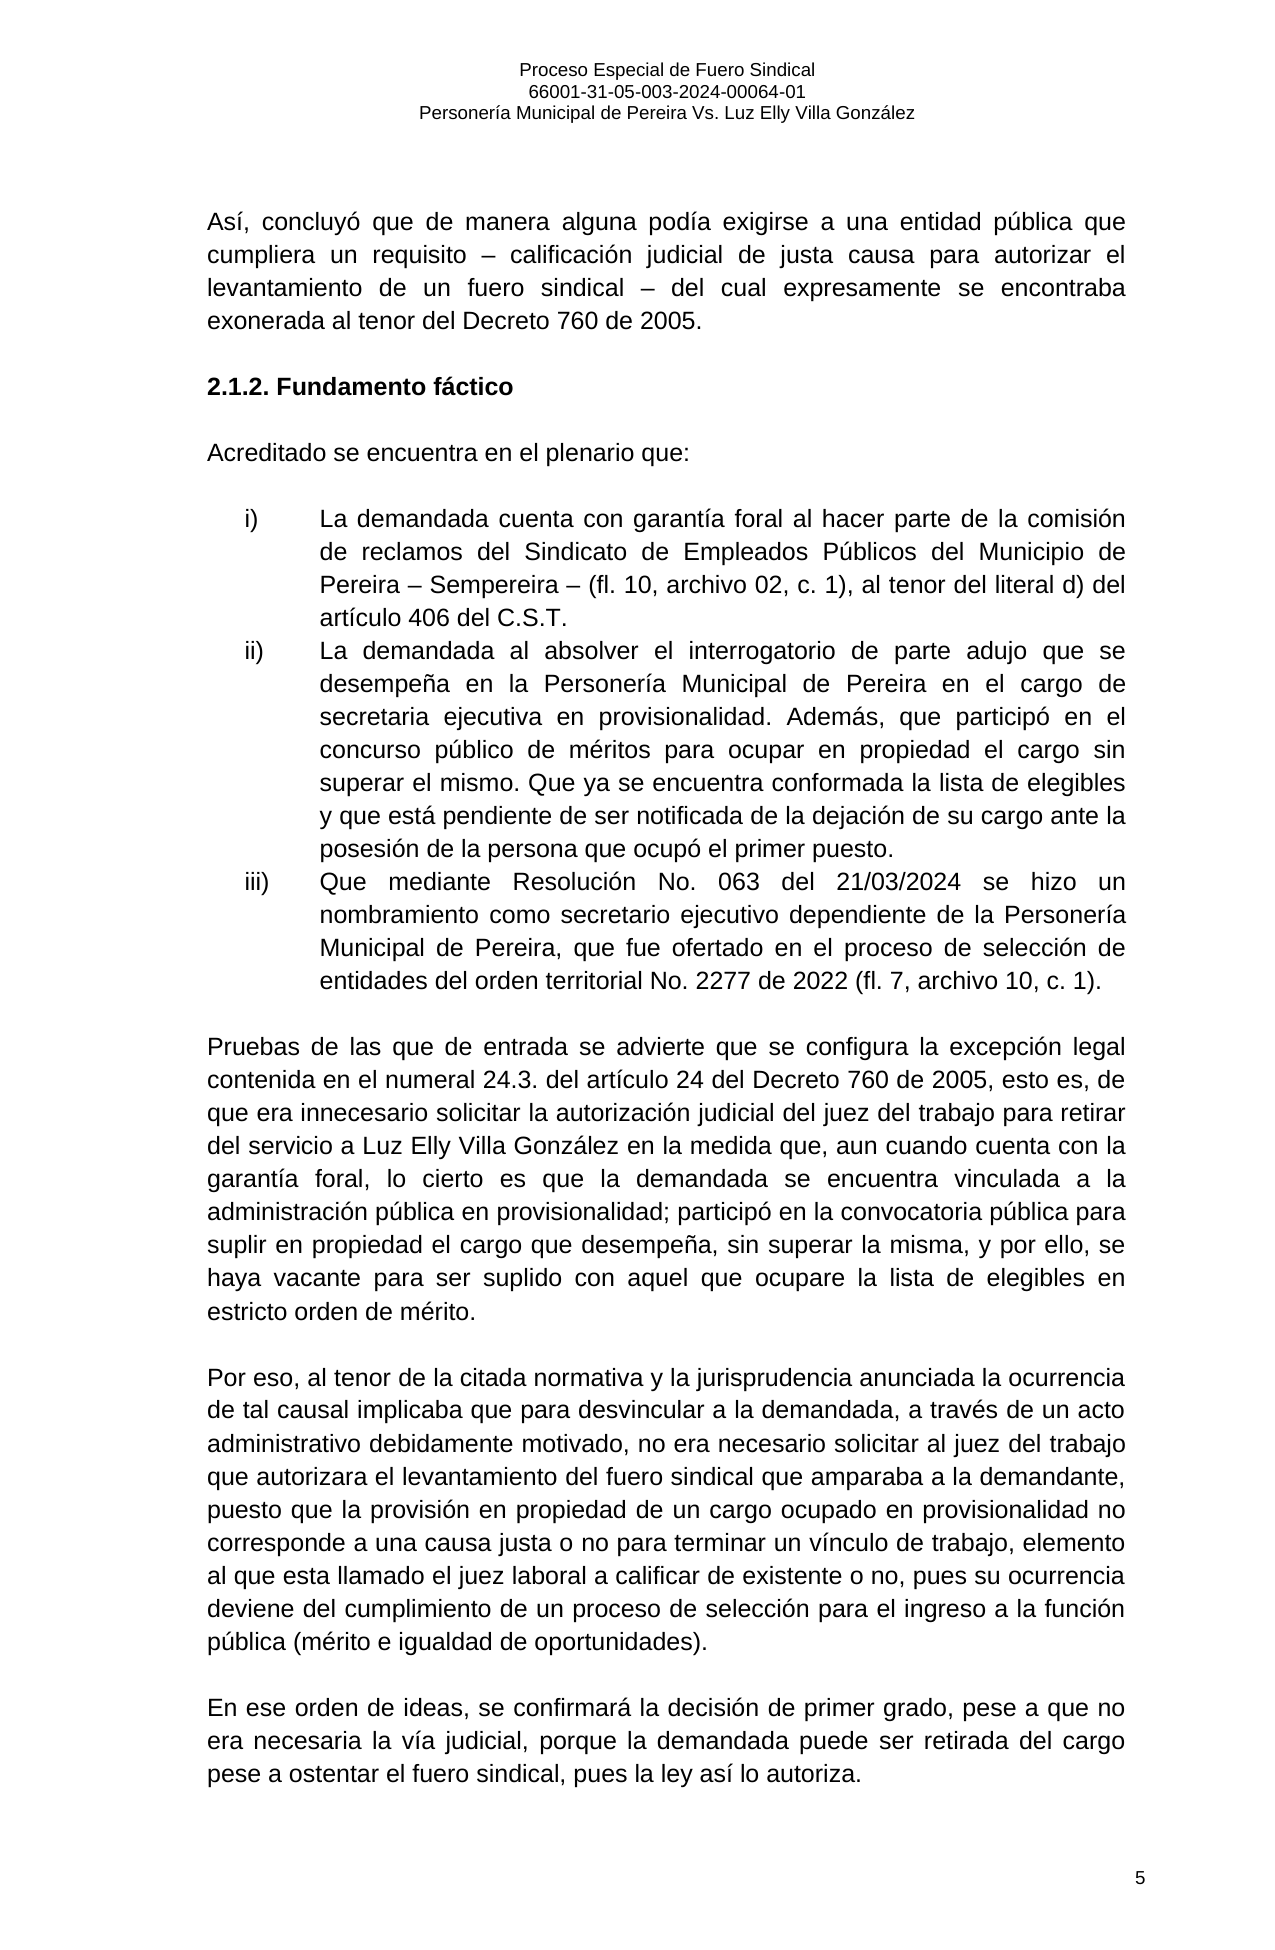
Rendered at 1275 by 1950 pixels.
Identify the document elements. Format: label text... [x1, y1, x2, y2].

text Por eso, al tenor de la citada normativa y la jurisprudencia anunciada la ocurrencia de tal causal implicaba que para desvincular a la demandada, a través de un acto administrativo debidamente motivado, no era necesario solicitar al juez del trabajo que autorizara el levantamiento del fuero sindical que amparaba a la demandante, puesto que la provisión en propiedad de un cargo ocupado en provisionalidad no corresponde a una causa justa o no para terminar un vínculo de trabajo, elemento al que esta llamado el juez laboral a calificar de existente o no, pues su ocurrencia deviene del cumplimiento de un proceso de selección para el ingreso a la función pública (mérito e igualdad de oportunidades). [207, 1362, 1127, 1655]
list La demandada al absolver el interrogatorio de parte adujo que se desempeña en la Personería Municipal de Pereira en el cargo de secretaria ejecutiva en provisionalidad. Además, que participó en el concurso público de méritos para ocupar en propiedad el cargo sin superar el mismo. Que ya se encuentra conformada la lista de elegibles y que está pendiente de ser notificada de la dejación de su cargo ante la posesión de la persona que ocupó el primer puesto. [244, 636, 1127, 863]
text 2.1.2. Fundamento fáctico [207, 372, 1127, 401]
list La demandada cuenta con garantía foral al hacer parte de la comisión de reclamos del Sindicato de Empleados Públicos del Municipio de Pereira – Sempereira – (fl. 10, archivo 02, c. 1), al tenor del literal d) del artículo 406 del C.S.T. [244, 504, 1127, 632]
text En ese orden de ideas, se confirmará la decisión de primer grado, pese a que no era necesaria la vía judicial, porque la demandada puede ser retirada del cargo pese a ostentar el fuero sindical, pues la ley así lo autoriza. [207, 1693, 1127, 1787]
list Que mediante Resolución No. 063 del 21/03/2024 se hizo un nombramiento como secretario ejecutivo dependiente de la Personería Municipal de Pereira, que fue ofertado en el proceso de selección de entidades del orden territorial No. 2277 de 2022 (fl. 7, archivo 10, c. 1). [244, 867, 1127, 995]
text Así, concluyó que de manera alguna podía exigirse a una entidad pública que cumpliera un requisito – calificación judicial de justa causa para autorizar el levantamiento de un fuero sindical – del cual expresamente se encontraba exonerada al tenor del Decreto 760 de 2005. [207, 207, 1127, 334]
text Pruebas de las que de entrada se advierte que se configura la excepción legal contenida en el numeral 24.3. del artículo 24 del Decreto 760 de 2005, esto es, de que era innecesario solicitar la autorización judicial del juez del trabajo para retirar del servicio a Luz Elly Villa González en la medida que, aun cuando cuenta con la garantía foral, lo cierto es que la demandada se encuentra vinculada a la administración pública en provisionalidad; participó en la convocatoria pública para suplir en propiedad el cargo que desempeña, sin superar la misma, y por ello, se haya vacante para ser suplido con aquel que ocupare la lista de elegibles en estricto orden de mérito. [207, 1032, 1127, 1325]
text Acreditado se encuentra en el plenario que: [207, 438, 1127, 467]
